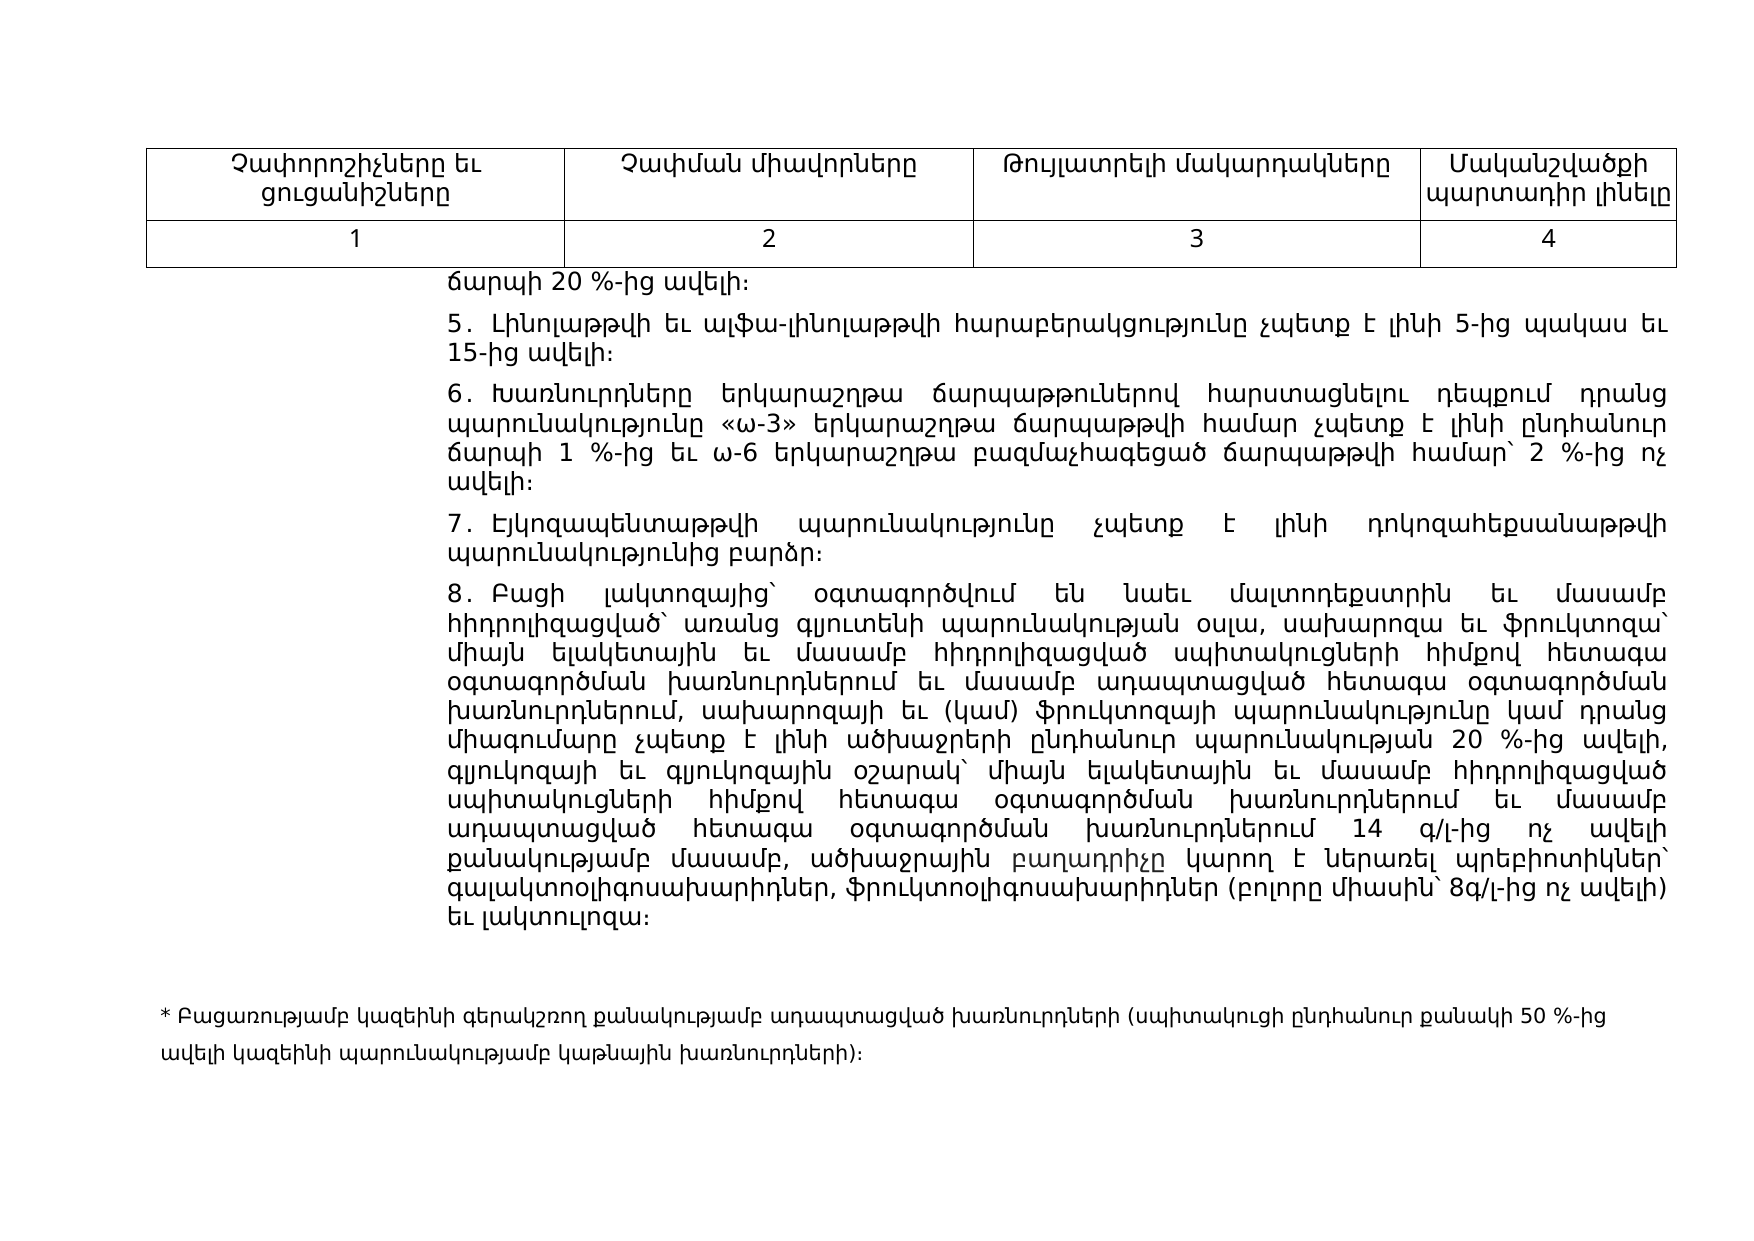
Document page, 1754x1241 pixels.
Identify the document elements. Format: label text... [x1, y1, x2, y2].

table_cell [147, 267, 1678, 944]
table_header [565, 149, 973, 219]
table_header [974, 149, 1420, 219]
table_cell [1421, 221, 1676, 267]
text * Բացառությամբ կազեինի գերակշռող քանակությամբ ադապտացված խառնուրդների (սպիտակուցի ընդհանուր քանակի 50 %-ից ավելի կազեինի պարունակությամբ կաթնային խառնուրդների)։ [160, 1004, 1609, 1065]
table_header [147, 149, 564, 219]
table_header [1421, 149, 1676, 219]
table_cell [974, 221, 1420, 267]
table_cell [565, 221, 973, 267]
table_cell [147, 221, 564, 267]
